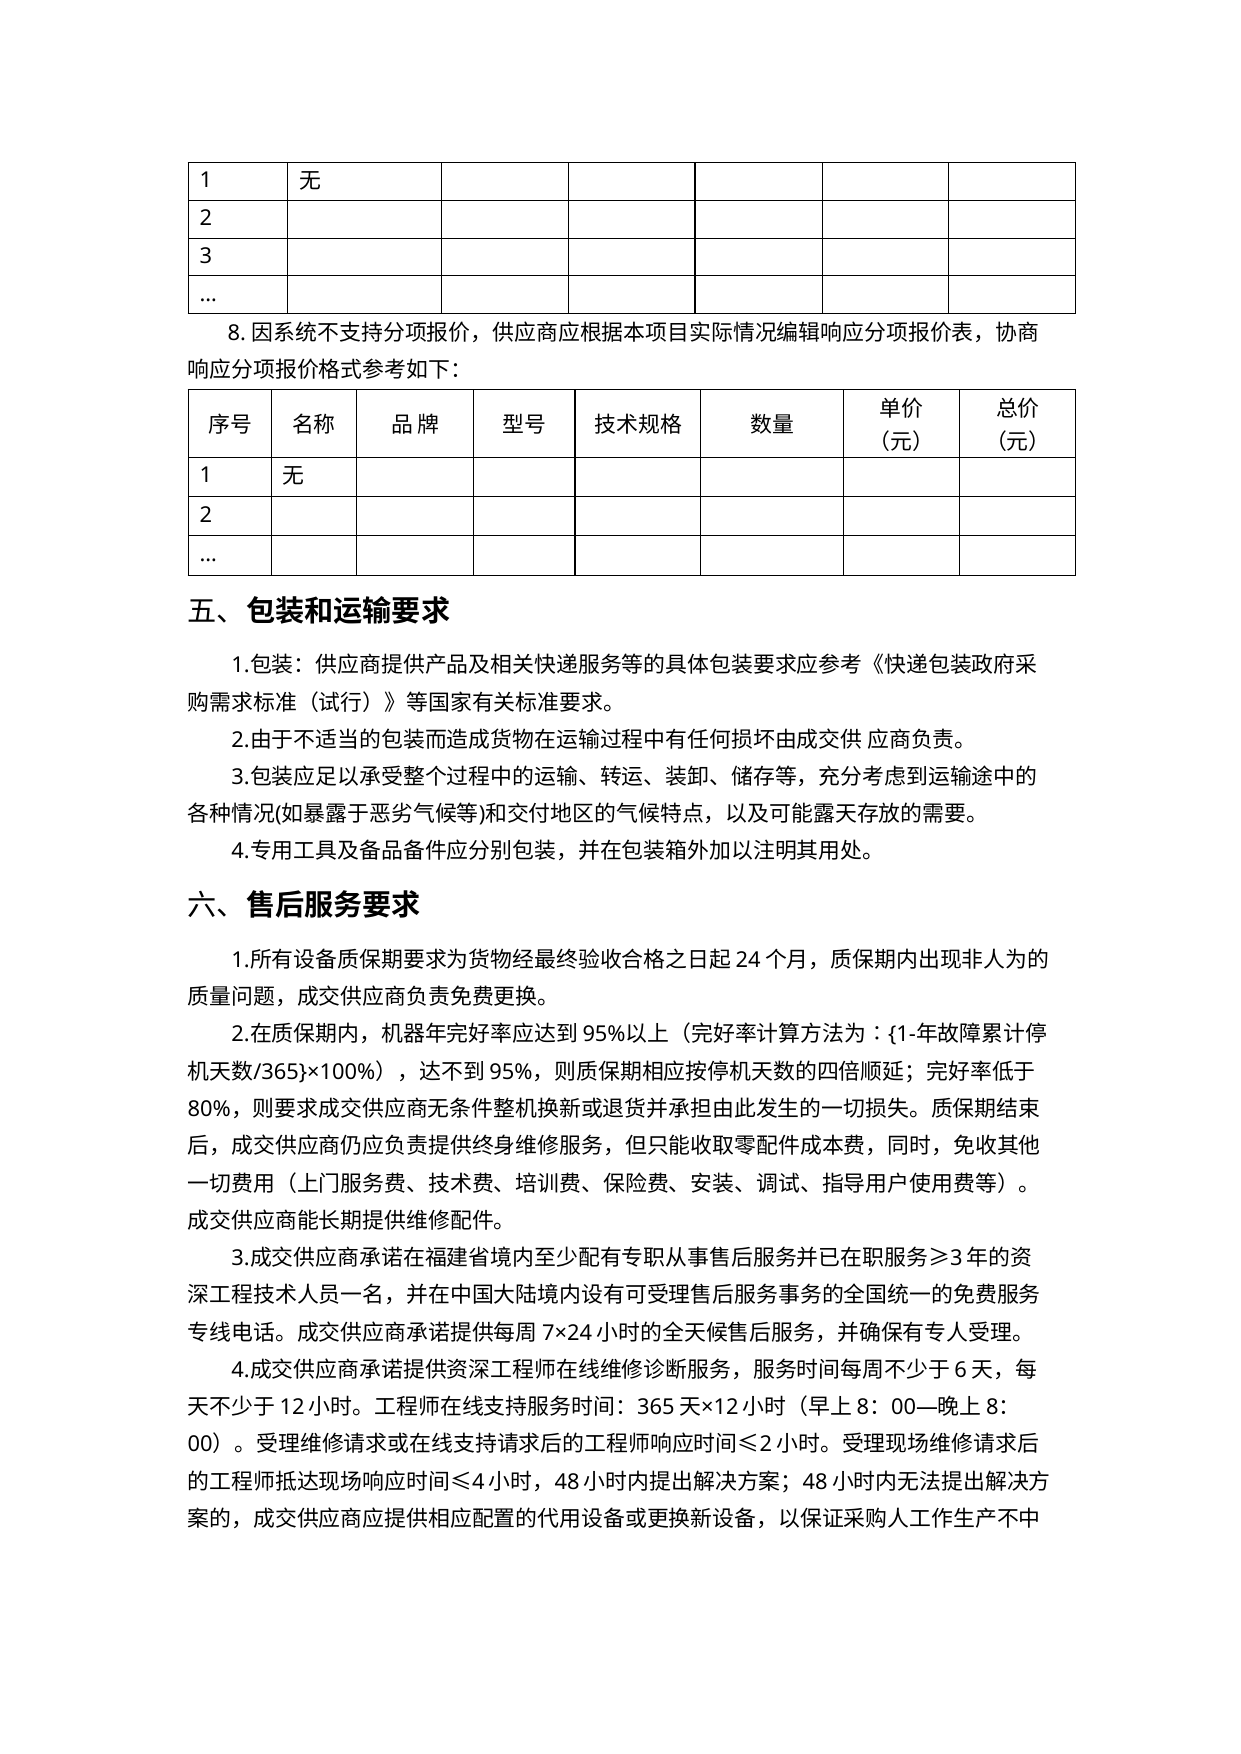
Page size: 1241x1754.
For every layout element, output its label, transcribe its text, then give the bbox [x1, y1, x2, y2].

table_cell 2 [189, 201, 287, 238]
table_cell 2 [189, 497, 271, 535]
table_cell [442, 201, 568, 238]
table_cell 无 [272, 458, 356, 496]
table_cell [442, 239, 568, 275]
table_cell [576, 458, 700, 496]
text 2.在质保期内，机器年完好率应达到95%以上（完好率计算方法为∶{1-年故障累计停机天数/365}×100%），达不到95%，则质保期相应按停机天数的四倍顺延；完好率低于80%，则要求成交供应商无条件整机换新或退货并承担由此发生的一切损失。质保期结束后，成交供应商仍应负责提供终身维修服务，但只能收取零配件成本费，同时，免收其他一切费用（上门服务费、技术费、培训费、保险费、安装、调试、指导用户使用费等）。成交供应商能长期提供维修配件。 [187, 1016, 1053, 1235]
table_cell 1 [189, 163, 287, 200]
text 1.所有设备质保期要求为货物经最终验收合格之日起24个月，质保期内出现非人为的质量问题，成交供应商负责免费更换。 [187, 942, 1053, 1011]
table_cell [960, 536, 1075, 575]
table_cell [288, 276, 441, 313]
text 8. 因系统不支持分项报价，供应商应根据本项目实际情况编辑响应分项报价表，协商响应分项报价格式参考如下： [187, 314, 1053, 384]
table_header 型号 [474, 390, 574, 457]
table_cell [949, 239, 1075, 275]
table_header 总价（元） [960, 390, 1075, 457]
text 1.包装：供应商提供产品及相关快递服务等的具体包装要求应参考《快递包装政府采购需求标准（试行）》等国家有关标准要求。 [187, 647, 1053, 717]
table_cell [696, 201, 822, 238]
table_cell [569, 163, 694, 200]
table_header 数量 [701, 390, 843, 457]
table_cell [844, 458, 959, 496]
table_cell [288, 239, 441, 275]
table_cell [357, 458, 473, 496]
table_cell [960, 458, 1075, 496]
text 2.由于不适当的包装而造成货物在运输过程中有任何损坏由成交供 应商负责。 [187, 721, 1053, 754]
table_header 单价（元） [844, 390, 959, 457]
table_cell [949, 201, 1075, 238]
table_cell [696, 163, 822, 200]
table_cell [474, 536, 574, 575]
table_cell [576, 536, 700, 575]
table_cell [696, 239, 822, 275]
table_cell [442, 276, 568, 313]
table_cell [288, 201, 441, 238]
table_cell … [189, 276, 287, 313]
text 3.包装应足以承受整个过程中的运输、转运、装卸、储存等，充分考虑到运输途中的各种情况(如暴露于恶劣气候等)和交付地区的气候特点，以及可能露天存放的需要。 [187, 759, 1053, 828]
text 五、包装和运输要求 [187, 576, 1053, 641]
table_cell [357, 536, 473, 575]
table_cell [576, 497, 700, 535]
table_cell [823, 239, 948, 275]
table_header 名称 [272, 390, 356, 457]
table_cell [949, 163, 1075, 200]
table_header 技术规格 [576, 390, 700, 457]
table_cell [474, 458, 574, 496]
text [187, 1351, 1053, 1533]
table_cell 3 [189, 239, 287, 275]
table_cell [823, 163, 948, 200]
table_cell … [189, 536, 271, 575]
table_cell [442, 163, 568, 200]
table_cell [357, 497, 473, 535]
table_cell [272, 536, 356, 575]
table_cell [696, 276, 822, 313]
table_cell [823, 276, 948, 313]
table_cell [960, 497, 1075, 535]
table_cell [701, 497, 843, 535]
table_cell [844, 536, 959, 575]
text 3.成交供应商承诺在福建省境内至少配有专职从事售后服务并已在职服务≥3年的资深工程技术人员一名，并在中国大陆境内设有可受理售后服务事务的全国统一的免费服务专线电话。成交供应商承诺提供每周7×24小时的全天候售后服务，并确保有专人受理。 [187, 1240, 1053, 1347]
text 4.专用工具及备品备件应分别包装，并在包装箱外加以注明其用处。 [187, 833, 1053, 866]
table_header 序号 [189, 390, 271, 457]
table_cell [701, 458, 843, 496]
table_cell 1 [189, 458, 271, 496]
table_cell [701, 536, 843, 575]
text 六、售后服务要求 [187, 870, 1053, 935]
table_cell [569, 239, 694, 275]
table_header 品 牌 [357, 390, 473, 457]
table_cell [272, 497, 356, 535]
table_cell [844, 497, 959, 535]
table_cell [569, 201, 694, 238]
table_cell [474, 497, 574, 535]
table_cell [569, 276, 694, 313]
table_cell [823, 201, 948, 238]
table_cell [949, 276, 1075, 313]
table_cell 无 [288, 163, 441, 200]
